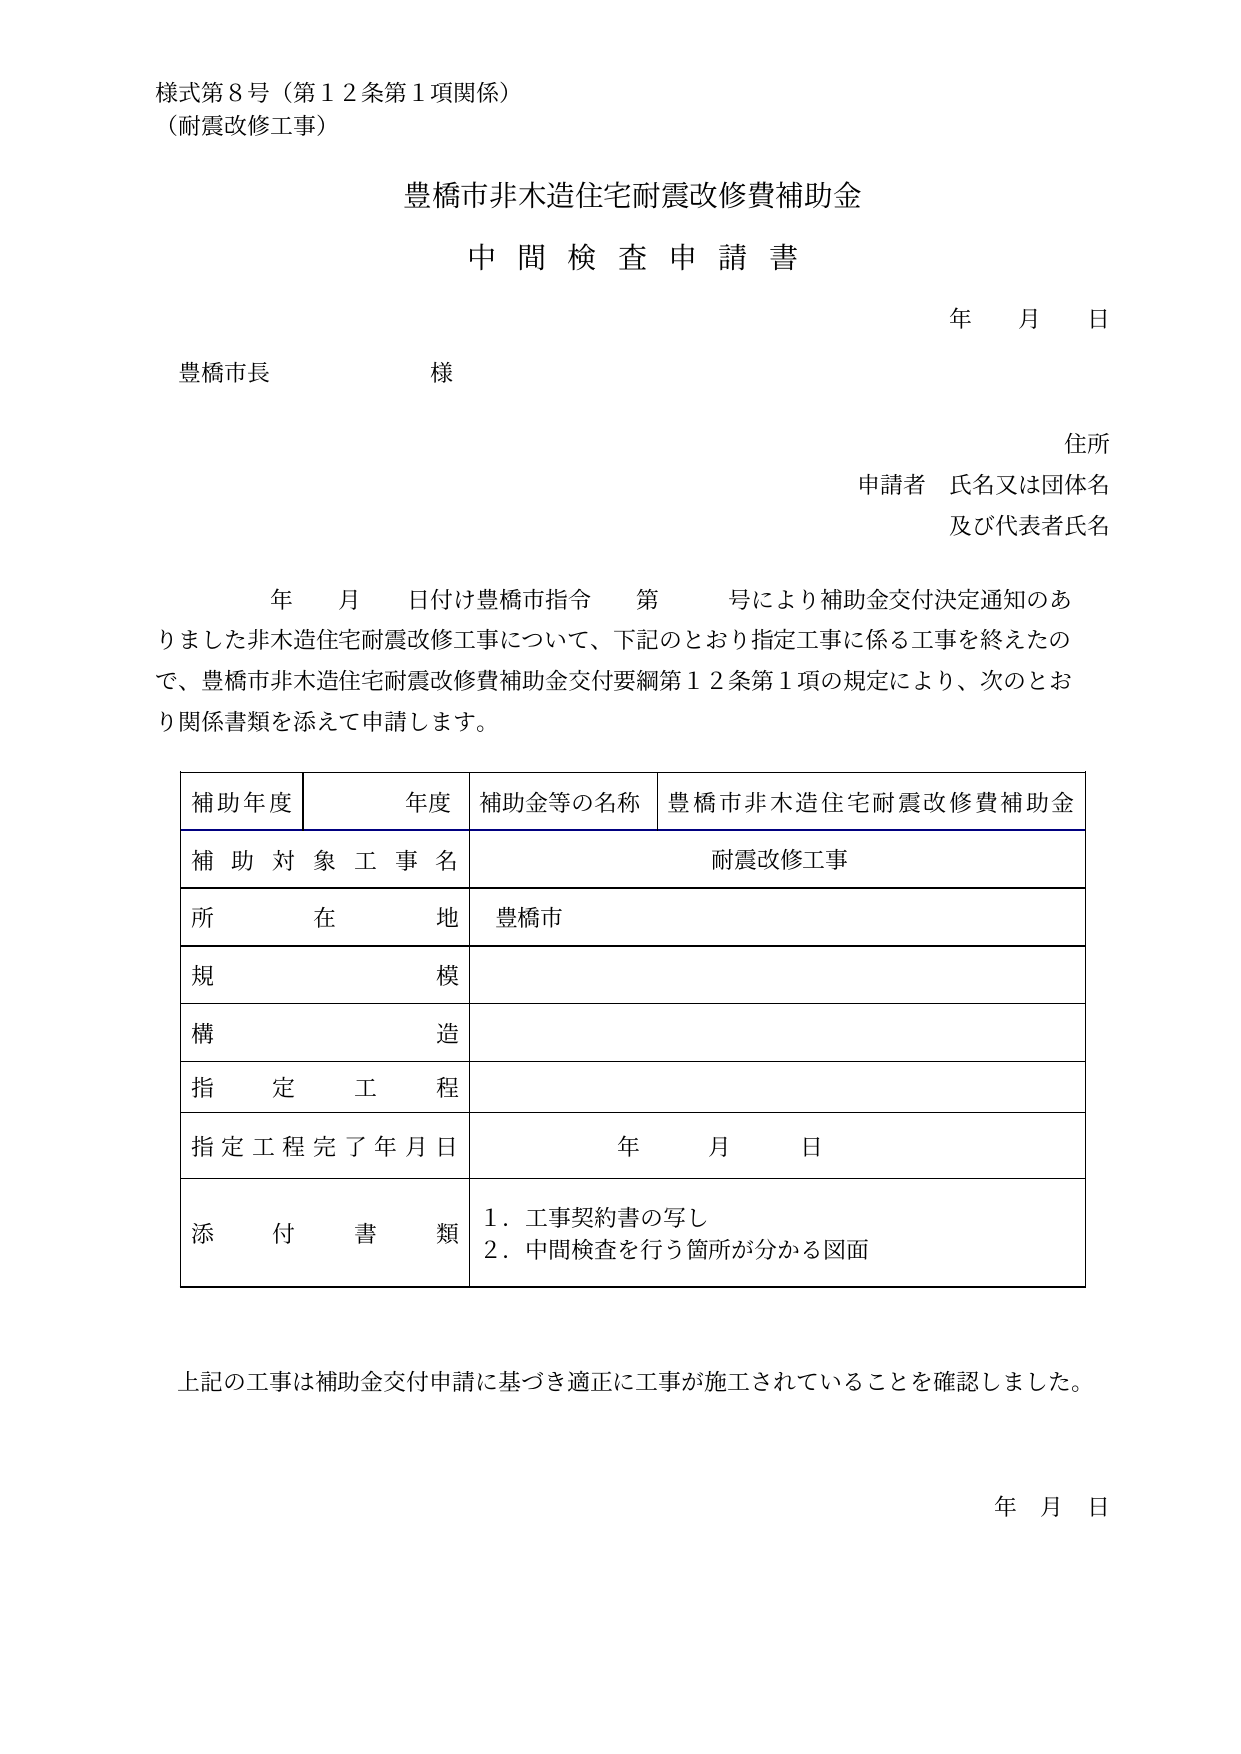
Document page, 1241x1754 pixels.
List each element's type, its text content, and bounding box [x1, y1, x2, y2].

text 中間検査申請書 [155, 224, 1110, 286]
text 及び代表者氏名 [155, 502, 1110, 542]
table_cell 年 月 日 [470, 1113, 1085, 1177]
table_cell 補助対象工事名 [181, 831, 469, 887]
text 年 月 日 [755, 1474, 1110, 1536]
table_cell [470, 1062, 1085, 1112]
text 申請者 氏名又は団体名 [155, 461, 1110, 502]
table_cell 規模 [181, 947, 469, 1003]
table_cell 指定工程完了年月日 [181, 1113, 469, 1177]
table_cell 指定工程 [181, 1062, 469, 1112]
table_cell [470, 1004, 1085, 1061]
table_header 豊橋市非木造住宅耐震改修費補助金 [658, 773, 1085, 829]
table_cell 耐震改修工事 [470, 831, 1085, 887]
table_cell 所在地 [181, 889, 469, 945]
table_cell 構造 [181, 1004, 469, 1061]
text 年 月 日 [155, 286, 1110, 348]
table_header 補助金等の名称 [470, 773, 657, 829]
table_cell [470, 947, 1085, 1003]
text 豊橋市長 様 [155, 348, 1110, 389]
table_header 年度 [304, 773, 469, 829]
table_cell 添付書類 [181, 1179, 469, 1286]
text 年 月 日付け豊橋市指令 第 号により補助金交付決定通知のありました非木造住宅耐震改修工事について、下記のとおり指定工事に係る工事を終えたので、豊橋市非木造住宅耐震改修費補助金交付要綱第１２条第１項の規定により、次のとおり関係書類を添えて申請します。 [155, 576, 1091, 738]
text 豊橋市非木造住宅耐震改修費補助金 [155, 162, 1110, 224]
text 上記の工事は補助金交付申請に基づき適正に工事が施工されていることを確認しました。 [177, 1350, 1110, 1412]
table_cell １．工事契約書の写し ２．中間検査を行う箇所が分かる図面 [470, 1179, 1085, 1286]
table_header 補助年度 [181, 773, 302, 829]
text 住所 [155, 420, 1110, 461]
table_cell 豊橋市 [470, 889, 1085, 945]
